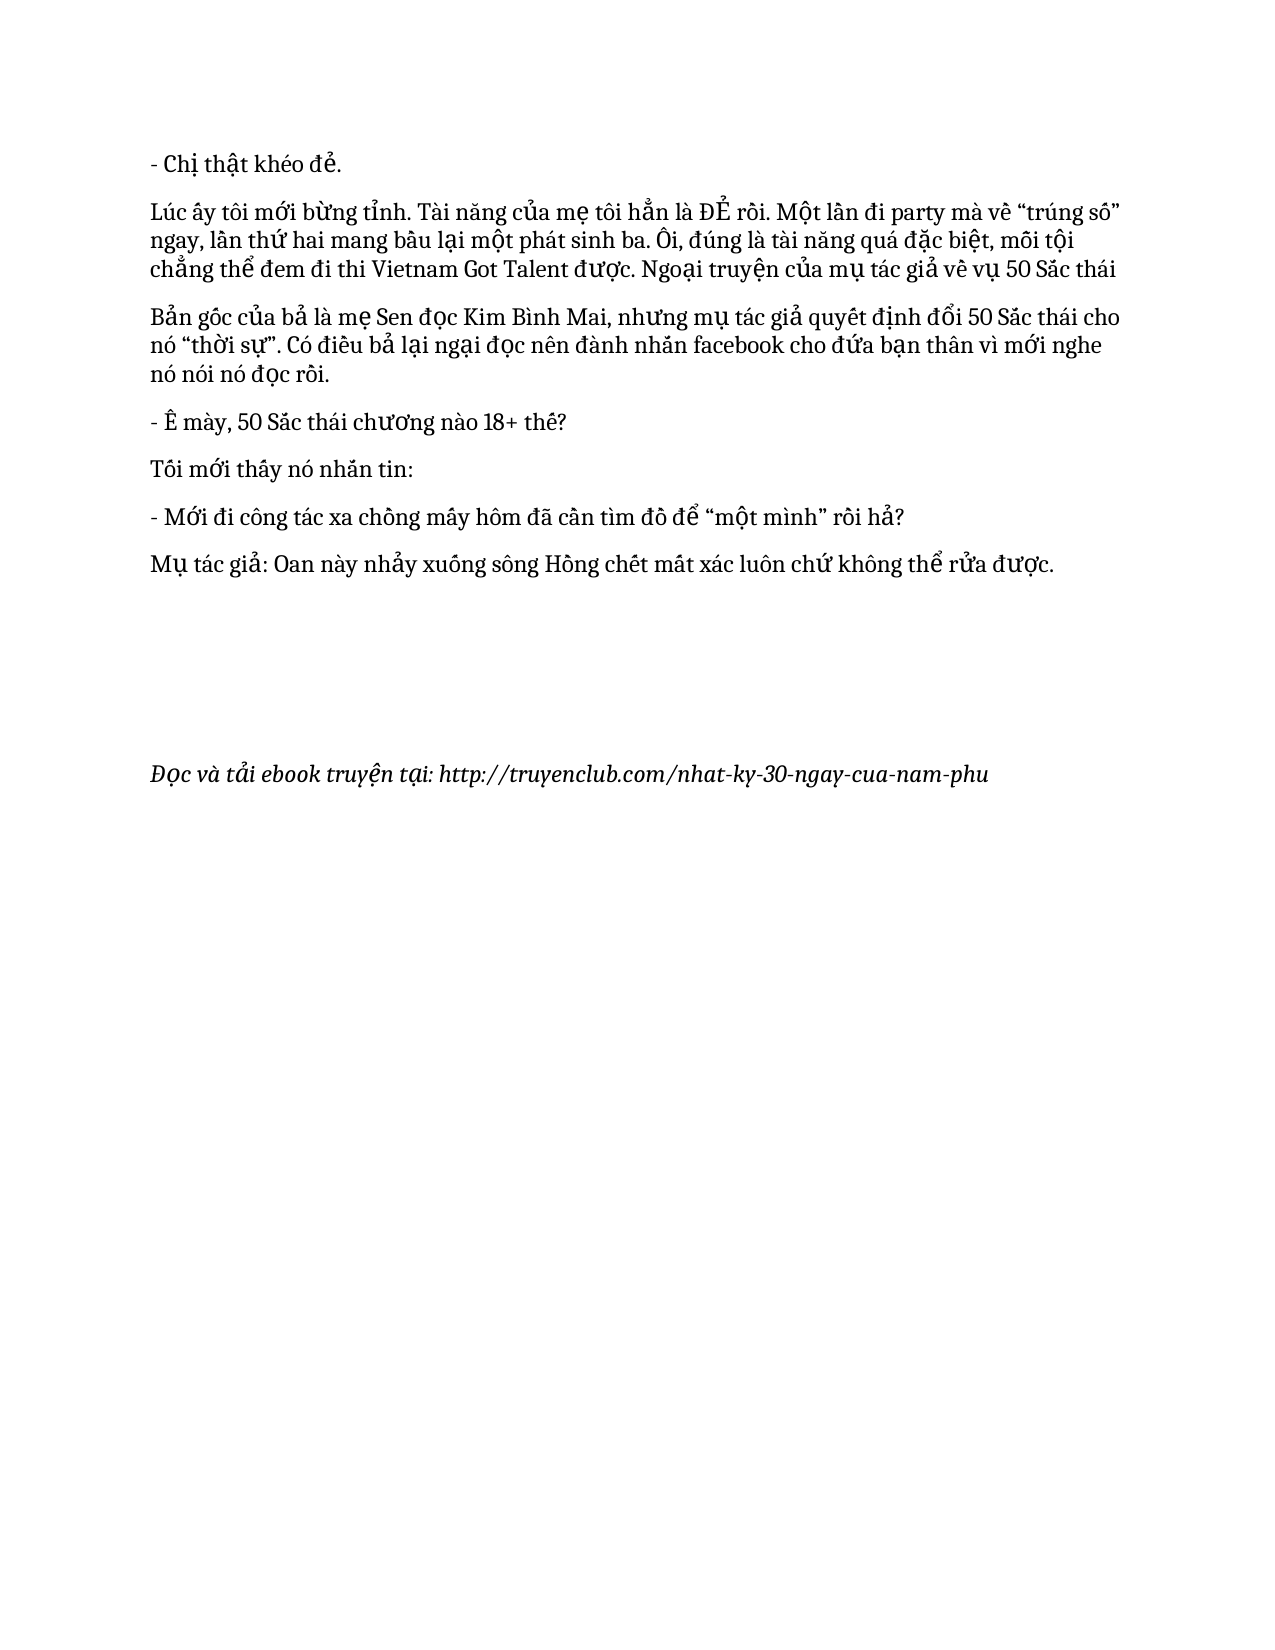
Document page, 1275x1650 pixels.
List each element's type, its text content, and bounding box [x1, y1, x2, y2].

text - Chị thật khéo đẻ. [150, 150, 1125, 179]
text Tối mới thấy nó nhắn tin: [150, 455, 1125, 484]
text Mụ tác giả: Oan này nhảy xuống sông Hồng chết mất xác luôn chứ không thể rửa được. [150, 550, 1125, 636]
text Lúc ấy tôi mới bừng tỉnh. Tài năng của mẹ tôi hẳn là ĐẺ rồi. Một lần đi party mà về “trúng số” ngay, lần thứ hai mang bầu lại một phát sinh ba. Ôi, đúng là tài năng quá đặc biệt, mỗi tội chẳng thể đem đi thi Vietnam Got Talent được. Ngoại truyện của mụ tác giả về vụ 50 Sắc thái [150, 197, 1125, 284]
text - Mới đi công tác xa chồng mấy hôm đã cần tìm đồ để “một mình” rồi hả? [150, 502, 1125, 531]
text Đọc và tải ebook truyện tại: http://truyenclub.com/nhat-ky-30-ngay-cua-nam-phu [150, 760, 1125, 789]
text - Ê mày, 50 Sắc thái chương nào 18+ thế? [150, 407, 1125, 436]
text Bản gốc của bả là mẹ Sen đọc Kim Bình Mai, nhưng mụ tác giả quyết định đổi 50 Sắc thái cho nó “thời sự”. Có điều bả lại ngại đọc nên đành nhắn facebook cho đứa bạn thân vì mới nghe nó nói nó đọc rồi. [150, 302, 1125, 389]
